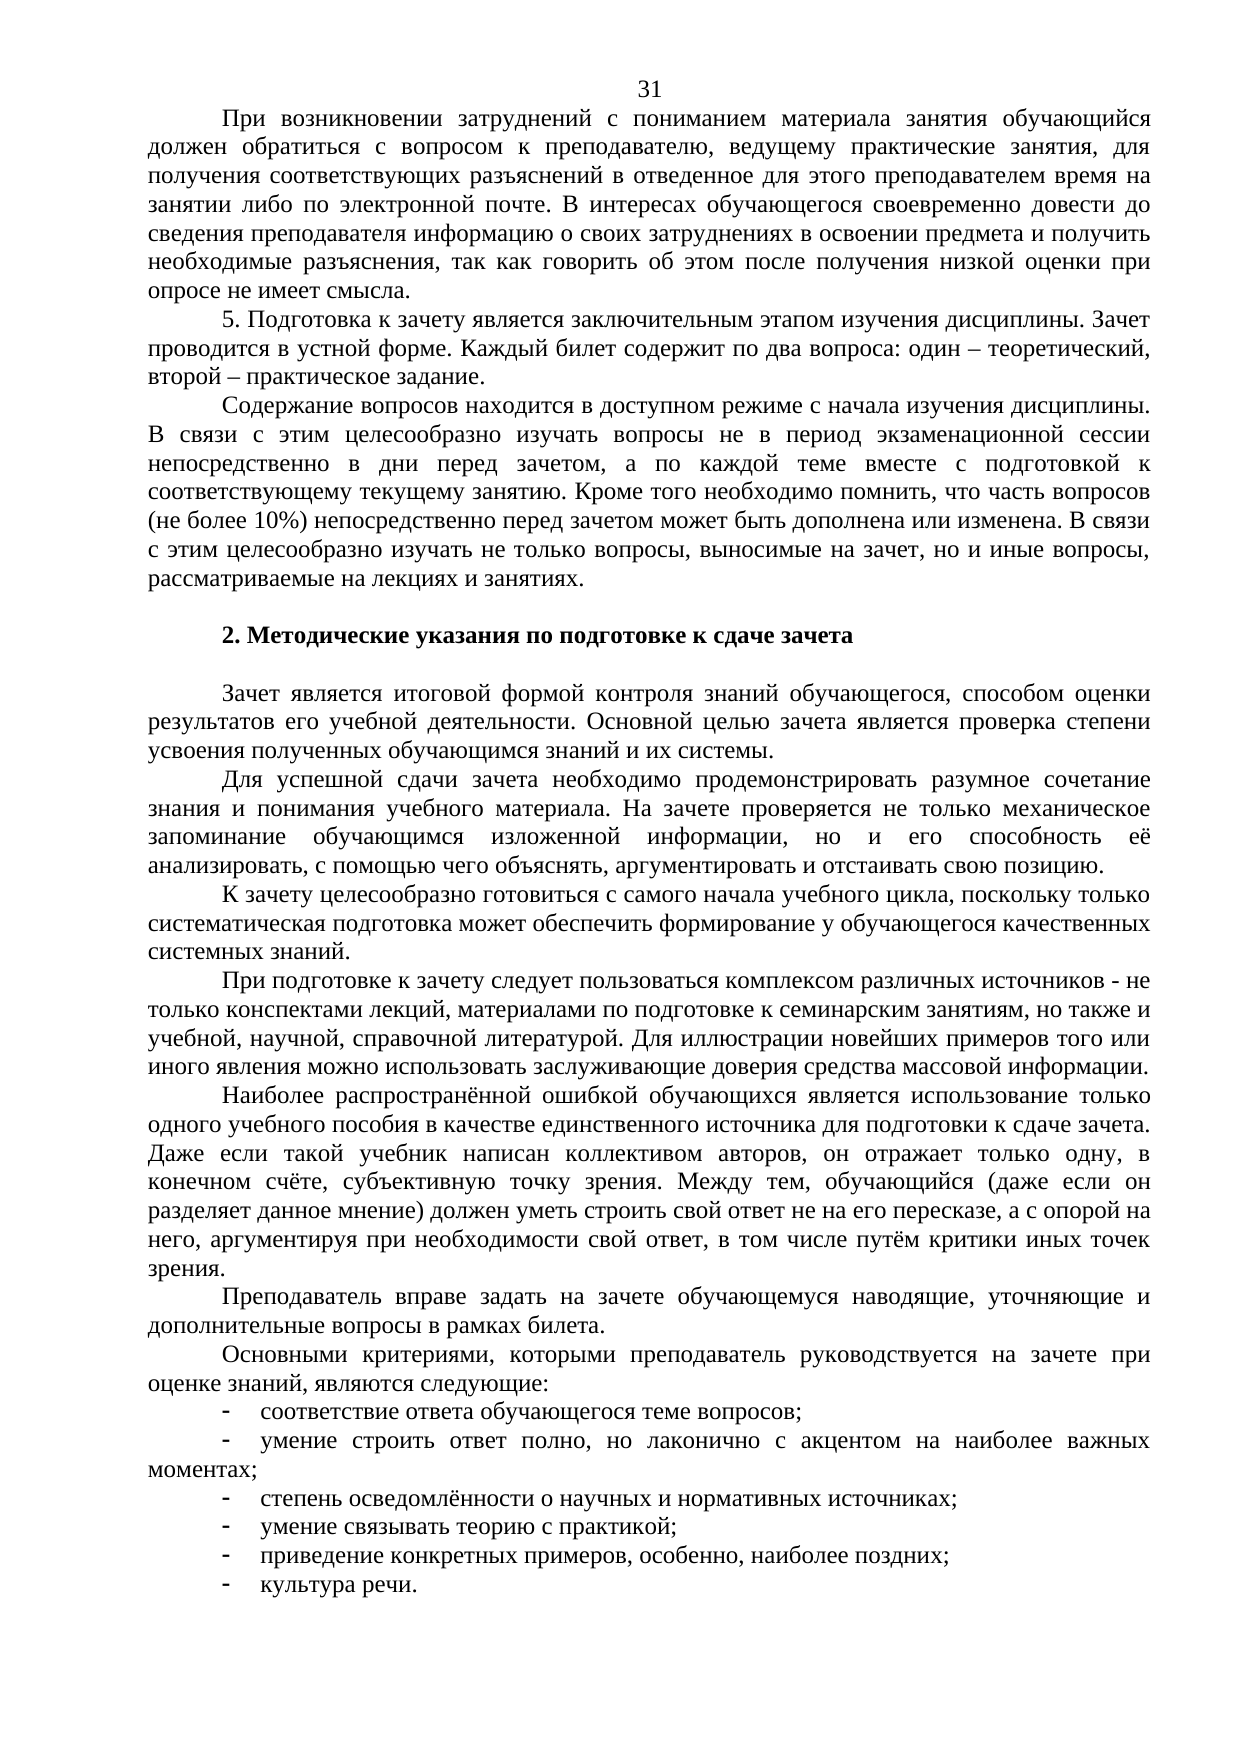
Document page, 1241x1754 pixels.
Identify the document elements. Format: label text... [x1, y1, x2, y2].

text Основными критериями, которыми преподаватель руководствуется на зачете при оценке знаний, являются следующие: [148, 1339, 1152, 1396]
list умение строить ответ полно, но лаконично с акцентом на наиболее важных моментах; [148, 1425, 1152, 1483]
text 5. Подготовка к зачету является заключительным этапом изучения дисциплины. Зачет проводится в устной форме. Каждый билет содержит по два вопроса: один – теоретический, второй – практическое задание. [148, 304, 1152, 390]
list соответствие ответа обучающегося теме вопросов; [148, 1396, 1152, 1425]
list умение связывать теорию с практикой; [148, 1511, 1152, 1540]
text При возникновении затруднений с пониманием материала занятия обучающийся должен обратиться с вопросом к преподавателю, ведущему практические занятия, для получения соответствующих разъяснений в отведенное для этого преподавателем время на занятии либо по электронной почте. В интересах обучающегося своевременно довести до сведения преподавателя информацию о своих затруднениях в освоении предмета и получить необходимые разъяснения, так как говорить об этом после получения низкой оценки при опросе не имеет смысла. [148, 103, 1152, 304]
text Содержание вопросов находится в доступном режиме с начала изучения дисциплины. В связи с этим целесообразно изучать вопросы не в период экзаменационной сессии непосредственно в дни перед зачетом, а по каждой теме вместе с подготовкой к соответствующему текущему занятию. Кроме того необходимо помнить, что часть вопросов (не более 10%) непосредственно перед зачетом может быть дополнена или изменена. В связи с этим целесообразно изучать не только вопросы, выносимые на зачет, но и иные вопросы, рассматриваемые на лекциях и занятиях. [148, 390, 1152, 591]
text 2. Методические указания по подготовке к сдаче зачета [148, 620, 1152, 649]
list степень осведомлённости о научных и нормативных источниках; [148, 1483, 1152, 1511]
list культура речи. [148, 1569, 1152, 1598]
list приведение конкретных примеров, особенно, наиболее поздних; [148, 1540, 1152, 1569]
text Для успешной сдачи зачета необходимо продемонстрировать разумное сочетание знания и понимания учебного материала. На зачете проверяется не только механическое запоминание обучающимся изложенной информации, но и его способность её анализировать, с помощью чего объяснять, аргументировать и отстаивать свою позицию. [148, 764, 1152, 879]
text Зачет является итоговой формой контроля знаний обучающегося, способом оценки результатов его учебной деятельности. Основной целью зачета является проверка степени усвоения полученных обучающимся знаний и их системы. [148, 678, 1152, 764]
text При подготовке к зачету следует пользоваться комплексом различных источников - не только конспектами лекций, материалами по подготовке к семинарским занятиям, но также и учебной, научной, справочной литературой. Для иллюстрации новейших примеров того или иного явления можно использовать заслуживающие доверия средства массовой информации. [148, 965, 1152, 1080]
text К зачету целесообразно готовиться с самого начала учебного цикла, поскольку только систематическая подготовка может обеспечить формирование у обучающегося качественных системных знаний. [148, 879, 1152, 965]
text Наиболее распространённой ошибкой обучающихся является использование только одного учебного пособия в качестве единственного источника для подготовки к сдаче зачета. Даже если такой учебник написан коллективом авторов, он отражает только одну, в конечном счёте, субъективную точку зрения. Между тем, обучающийся (даже если он разделяет данное мнение) должен уметь строить свой ответ не на его пересказе, а с опорой на него, аргументируя при необходимости свой ответ, в том числе путём критики иных точек зрения. [148, 1080, 1152, 1281]
text Преподаватель вправе задать на зачете обучающемуся наводящие, уточняющие и дополнительные вопросы в рамках билета. [148, 1281, 1152, 1339]
